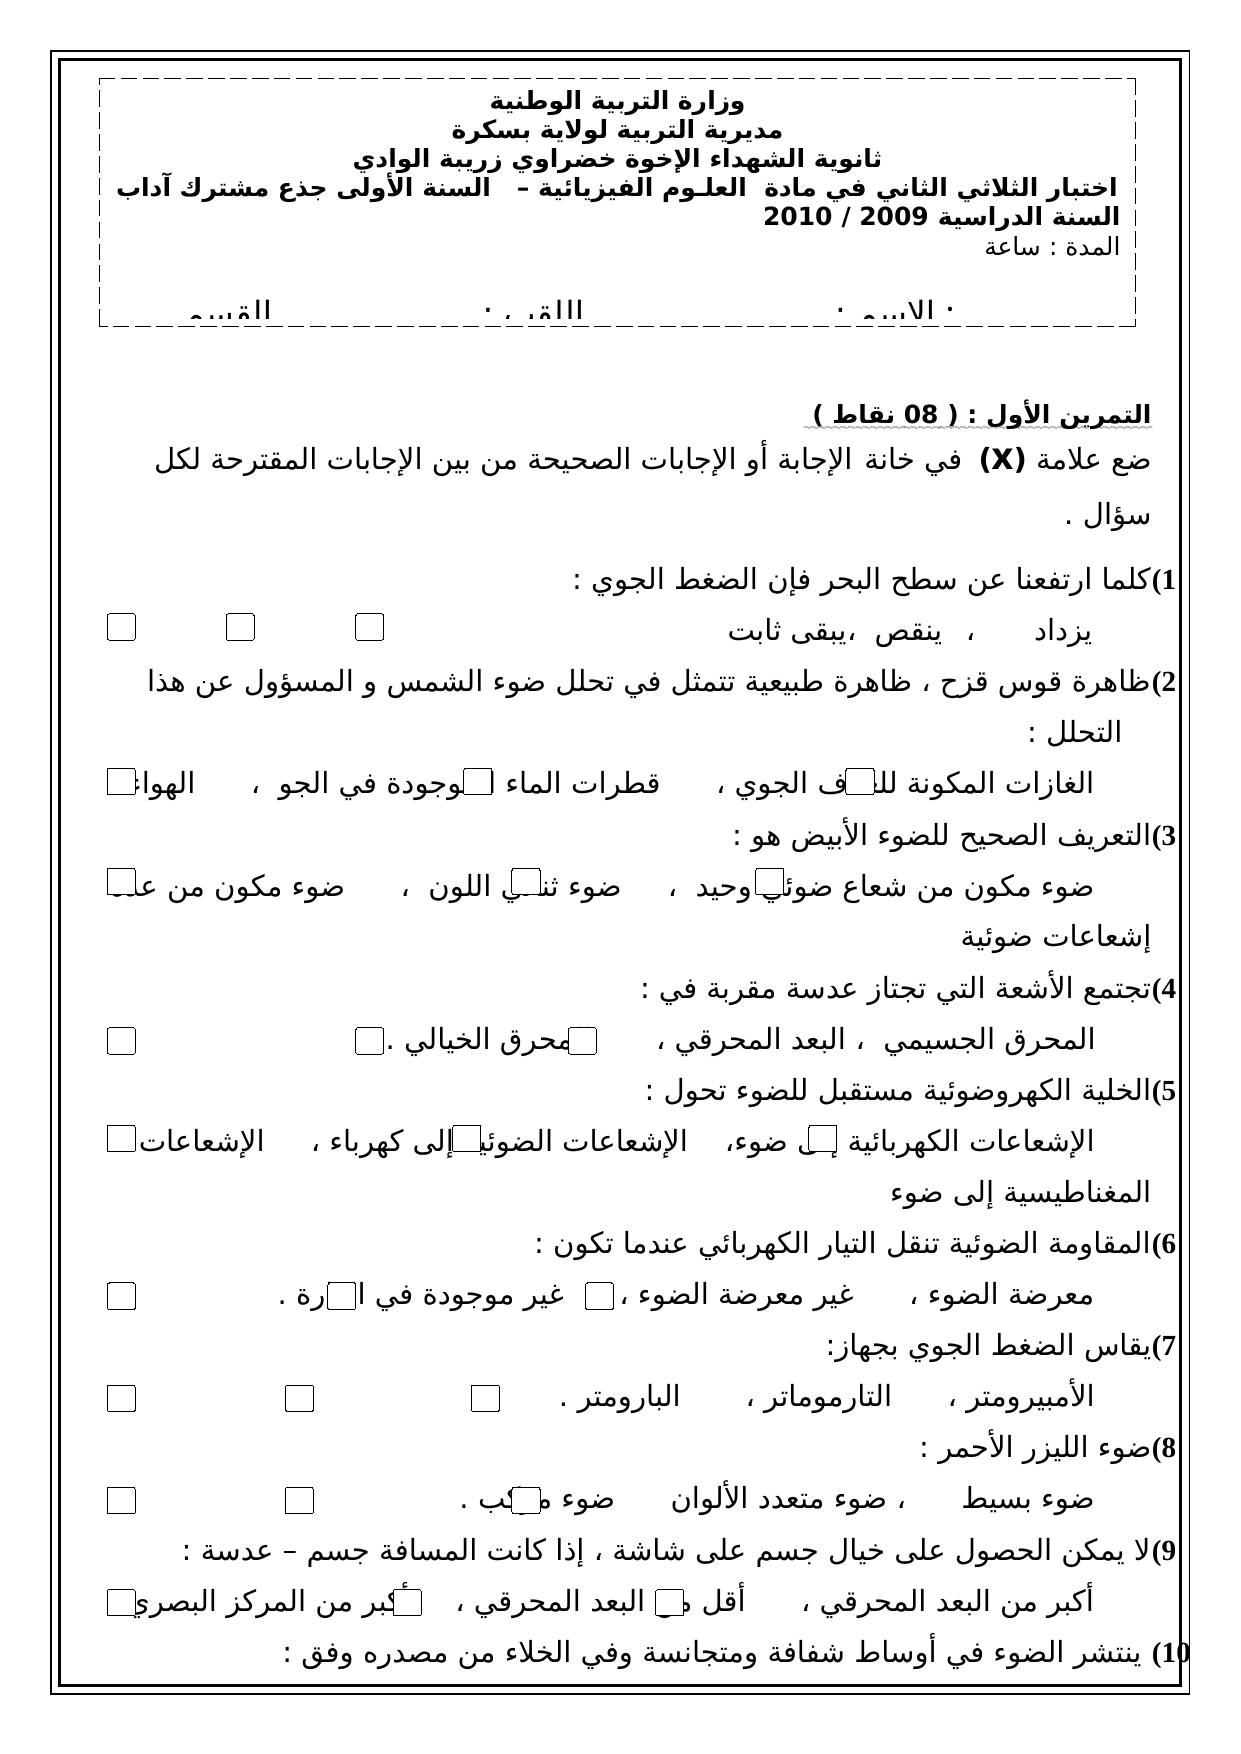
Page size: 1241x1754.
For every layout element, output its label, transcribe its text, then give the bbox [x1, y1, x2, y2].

text الإشعاعات الكهربائية إلى ضوء، الإشعاعات الضوئية إلى كهرباء ، الإشعاعات المغناطيسية إلى ضوء [74, 1124, 1152, 1209]
list يقاس الضغط الجوي بجهاز: [89, 1328, 1152, 1362]
text الغازات المكونة للغلاف الجوي ، قطرات الماء الموجودة في الجو ، الهواء [89, 767, 1152, 801]
text ضوء مكون من شعاع ضوئي وحيد ، ضوء ثنائي اللون ، ضوء مكون من عدة إشعاعات ضوئية [89, 869, 1152, 954]
list ظاهرة قوس قزح ، ظاهرة طبيعية تتمثل في تحلل ضوء الشمس و المسؤول عن هذا التحلل : [89, 664, 1152, 750]
text معرضة الضوء ، غير معرضة الضوء ، غير موجودة في الدارة . [89, 1277, 1114, 1311]
list المقاومة الضوئية تنقل التيار الكهربائي عندما تكون : [89, 1226, 1152, 1260]
text ضوء بسيط ، ضوء متعدد الألوان ضوء مركب . [89, 1482, 1114, 1516]
text التمرين الأول : ( 08 نقاط ) [89, 400, 1152, 429]
list ضوء الليزر الأحمر : [89, 1430, 1152, 1464]
list تجتمع الأشعة التي تجتاز عدسة مقربة في : [89, 971, 1152, 1005]
list لا يمكن الحصول على خيال جسم على شاشة ، إذا كانت المسافة جسم – عدسة : [89, 1533, 1152, 1567]
list التعريف الصحيح للضوء الأبيض هو : [89, 818, 1152, 852]
list الخلية الكهروضوئية مستقبل للضوء تحول : [89, 1073, 1152, 1107]
list ينتشر الضوء في أوساط شفافة ومتجانسة وفي الخلاء من مصدره وفق : [89, 1635, 1152, 1669]
text المحرق الجسيمي ، البعد المحرقي ، المحرق الخيالي . [89, 1022, 1152, 1056]
text يزداد ، ينقص ، يبقى ثابت [89, 614, 1152, 648]
text الأمبيرومتر ، التارموماتر ، البارومتر . [89, 1379, 1114, 1413]
text أكبر من البعد المحرقي ، أقل من البعد المحرقي ، أكبر من المركز البصري . [89, 1584, 1114, 1618]
list كلما ارتفعنا عن سطح البحر فإن الضغط الجوي : [89, 562, 1152, 597]
text ضع علامة (x) في خانة الإجابة أو الإجابات الصحيحة من بين الإجابات المقترحة لكل سؤال . [89, 429, 1152, 531]
